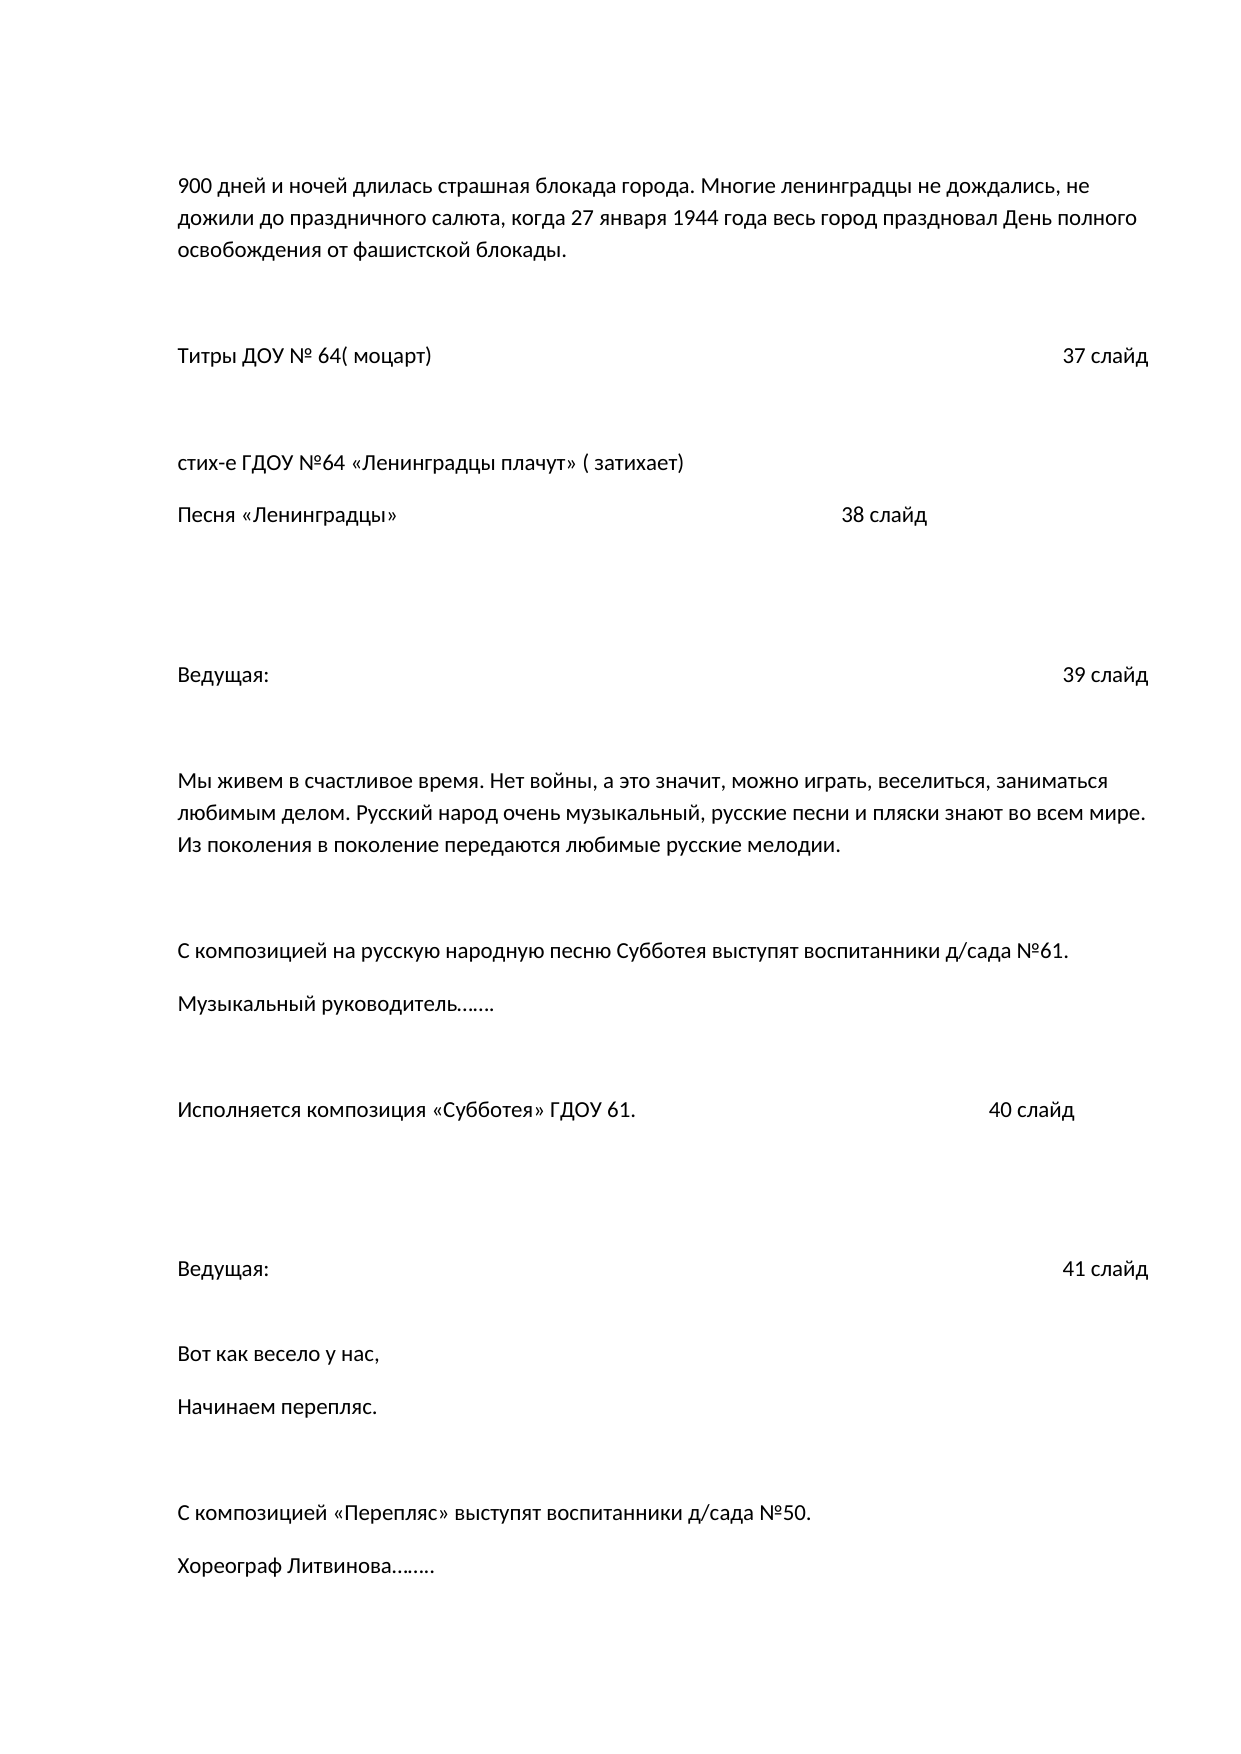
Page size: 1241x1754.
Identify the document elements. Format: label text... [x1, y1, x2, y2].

text стих-е ГДОУ №64 «Ленинградцы плачут» ( затихает) [177, 448, 1152, 476]
text Мы живем в счастливое время. Нет войны, а это значит, можно играть, веселиться, заниматься любимым делом. Русский народ очень музыкальный, русские песни и пляски знают во всем мире. Из поколения в поколение передаются любимые русские мелодии. [177, 766, 1152, 858]
text Песня «Ленинградцы» 38 слайд [177, 501, 1152, 529]
text 900 дней и ночей длилась страшная блокада города. Многие ленинградцы не дождались, не дожили до праздничного салюта, когда 27 января 1944 года весь город праздновал День полного освобождения от фашистской блокады. [177, 171, 1152, 263]
text Ведущая: 41 слайд [177, 1254, 1152, 1314]
text Начинаем перепляс. [177, 1392, 1152, 1421]
text С композицией на русскую народную песню Субботея выступят воспитанники д/сада №61. [177, 936, 1152, 964]
text Ведущая: 39 слайд [177, 660, 1152, 688]
text Вот как весело у нас, [177, 1339, 1152, 1367]
text С композицией «Перепляс» выступят воспитанники д/сада №50. [177, 1498, 1152, 1527]
text Хореограф Литвинова…….. [177, 1552, 1152, 1579]
text Титры ДОУ № 64( моцарт) 37 слайд [177, 342, 1152, 369]
text Исполняется композиция «Субботея» ГДОУ 61. 40 слайд [177, 1095, 1152, 1123]
text Музыкальный руководитель……. [177, 989, 1152, 1017]
